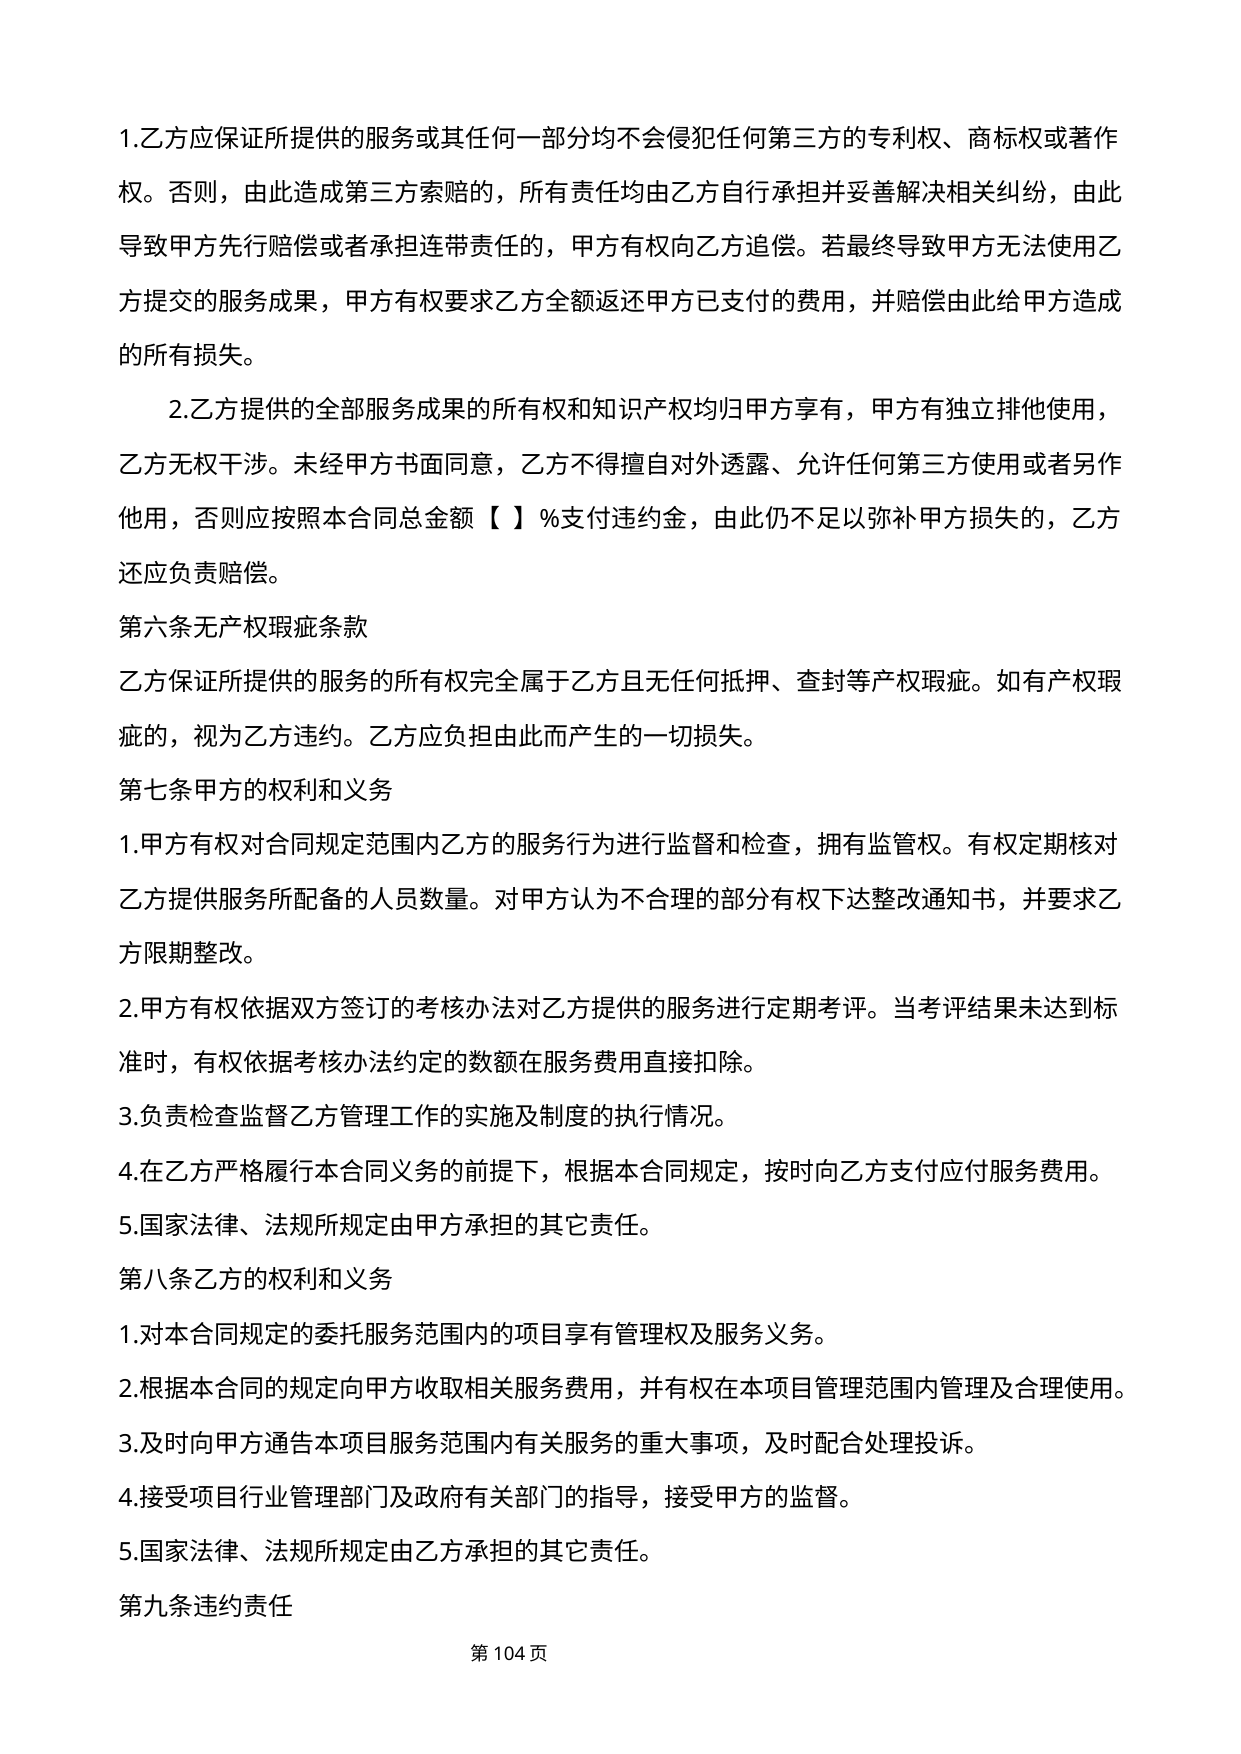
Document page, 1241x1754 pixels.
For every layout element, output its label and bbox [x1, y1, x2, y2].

text [118, 390, 1122, 1622]
text [118, 118, 1122, 372]
